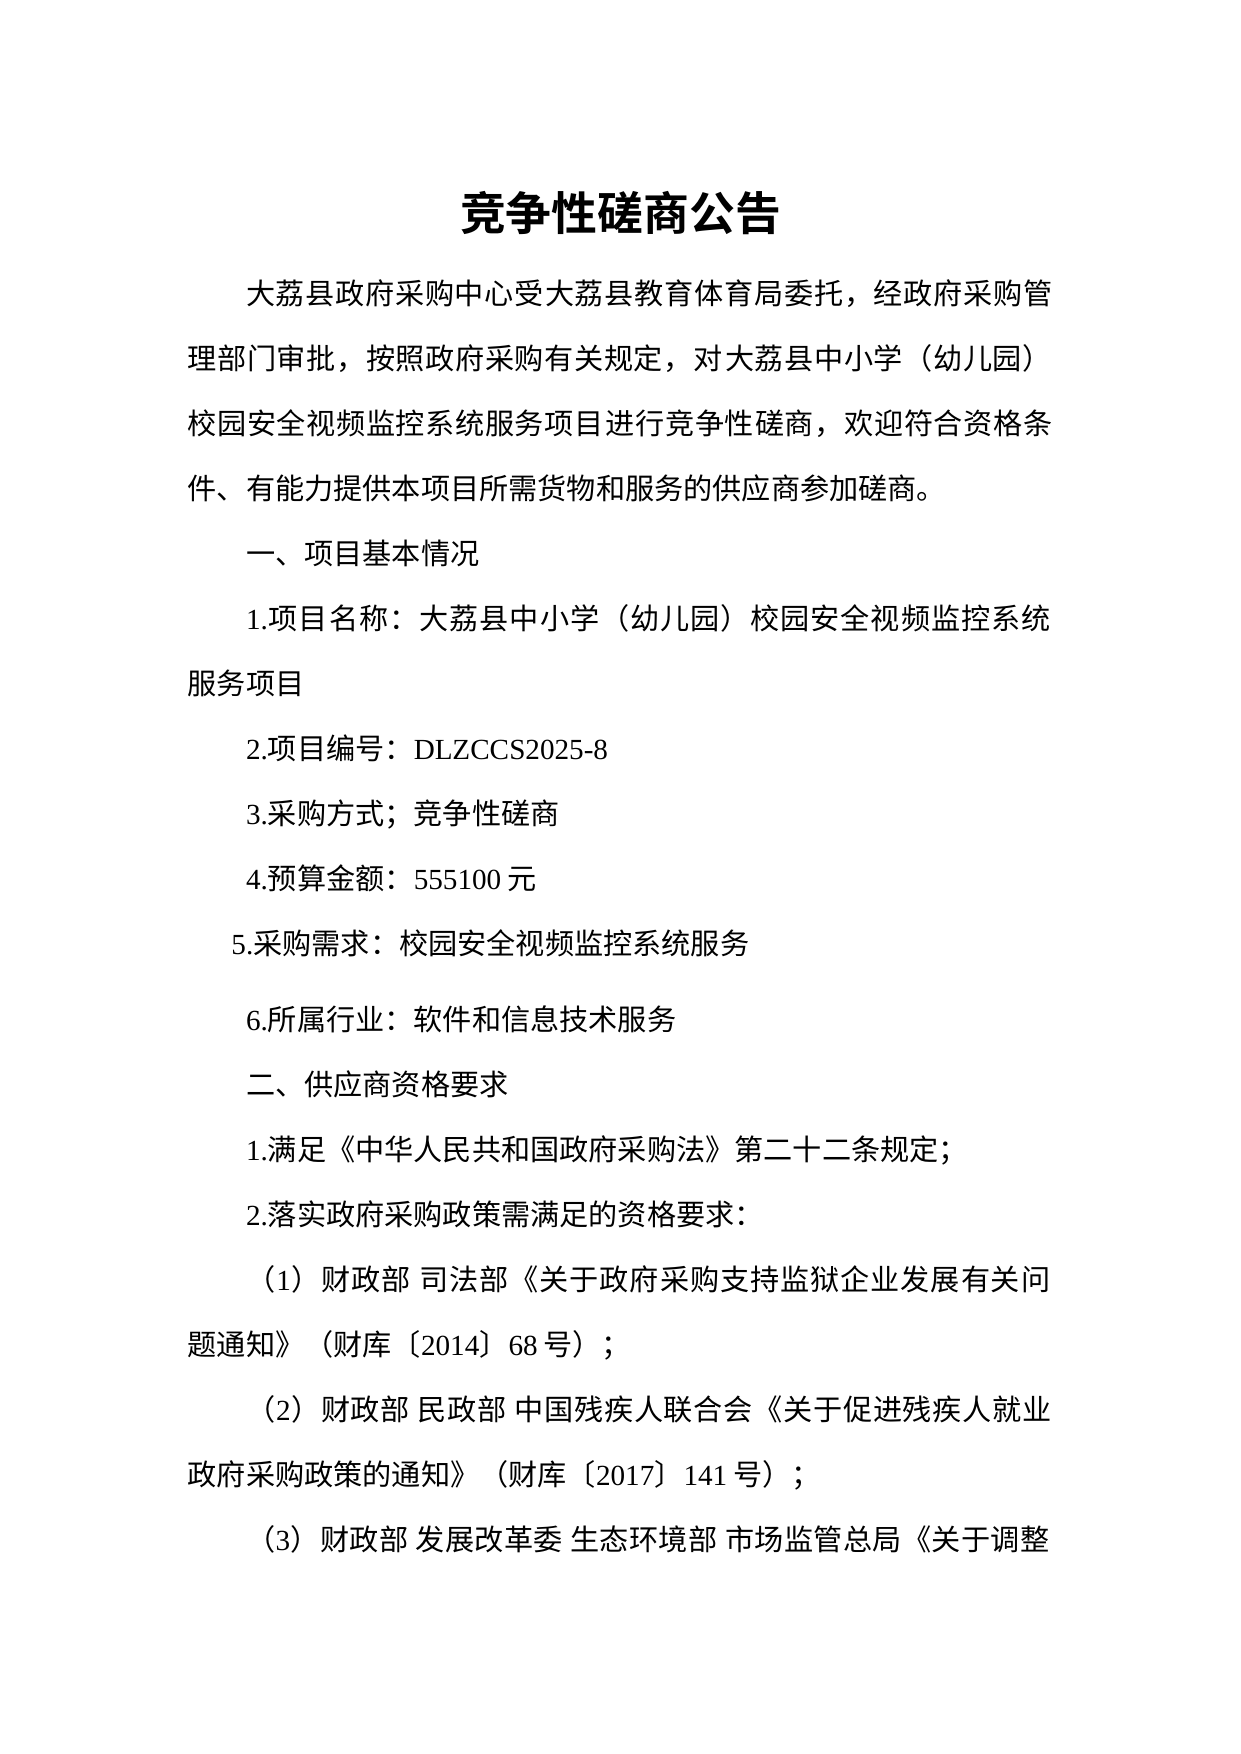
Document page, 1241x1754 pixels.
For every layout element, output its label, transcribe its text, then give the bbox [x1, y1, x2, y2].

text 3.采购方式；竞争性磋商 [187, 779, 1053, 844]
text 大荔县政府采购中心受大荔县教育体育局委托，经政府采购管理部门审批，按照政府采购有关规定，对大荔县中小学（幼儿园）校园安全视频监控系统服务项目进行竞争性磋商，欢迎符合资格条件、有能力提供本项目所需货物和服务的供应商参加磋商。 [187, 259, 1053, 519]
text （1）财政部 司法部《关于政府采购支持监狱企业发展有关问题通知》（财库〔2014〕68号）； [187, 1245, 1053, 1375]
text 2.落实政府采购政策需满足的资格要求： [187, 1180, 1053, 1245]
text 4.预算金额：555100元 [187, 844, 1053, 909]
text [187, 1505, 1053, 1570]
text 6.所属行业：软件和信息技术服务 [187, 985, 1053, 1050]
text 竞争性磋商公告 [187, 162, 1053, 259]
text 1.满足《中华人民共和国政府采购法》第二十二条规定； [187, 1115, 1053, 1180]
text （2）财政部 民政部 中国残疾人联合会《关于促进残疾人就业政府采购政策的通知》（财库〔2017〕141号）； [187, 1375, 1053, 1505]
text 1.项目名称：大荔县中小学（幼儿园）校园安全视频监控系统服务项目 [187, 584, 1053, 714]
text 5.采购需求：校园安全视频监控系统服务 [187, 909, 1053, 974]
text 二、供应商资格要求 [187, 1050, 1053, 1115]
text 一、项目基本情况 [187, 519, 1053, 584]
text 2.项目编号：DLZCCS2025-8 [187, 714, 1053, 779]
